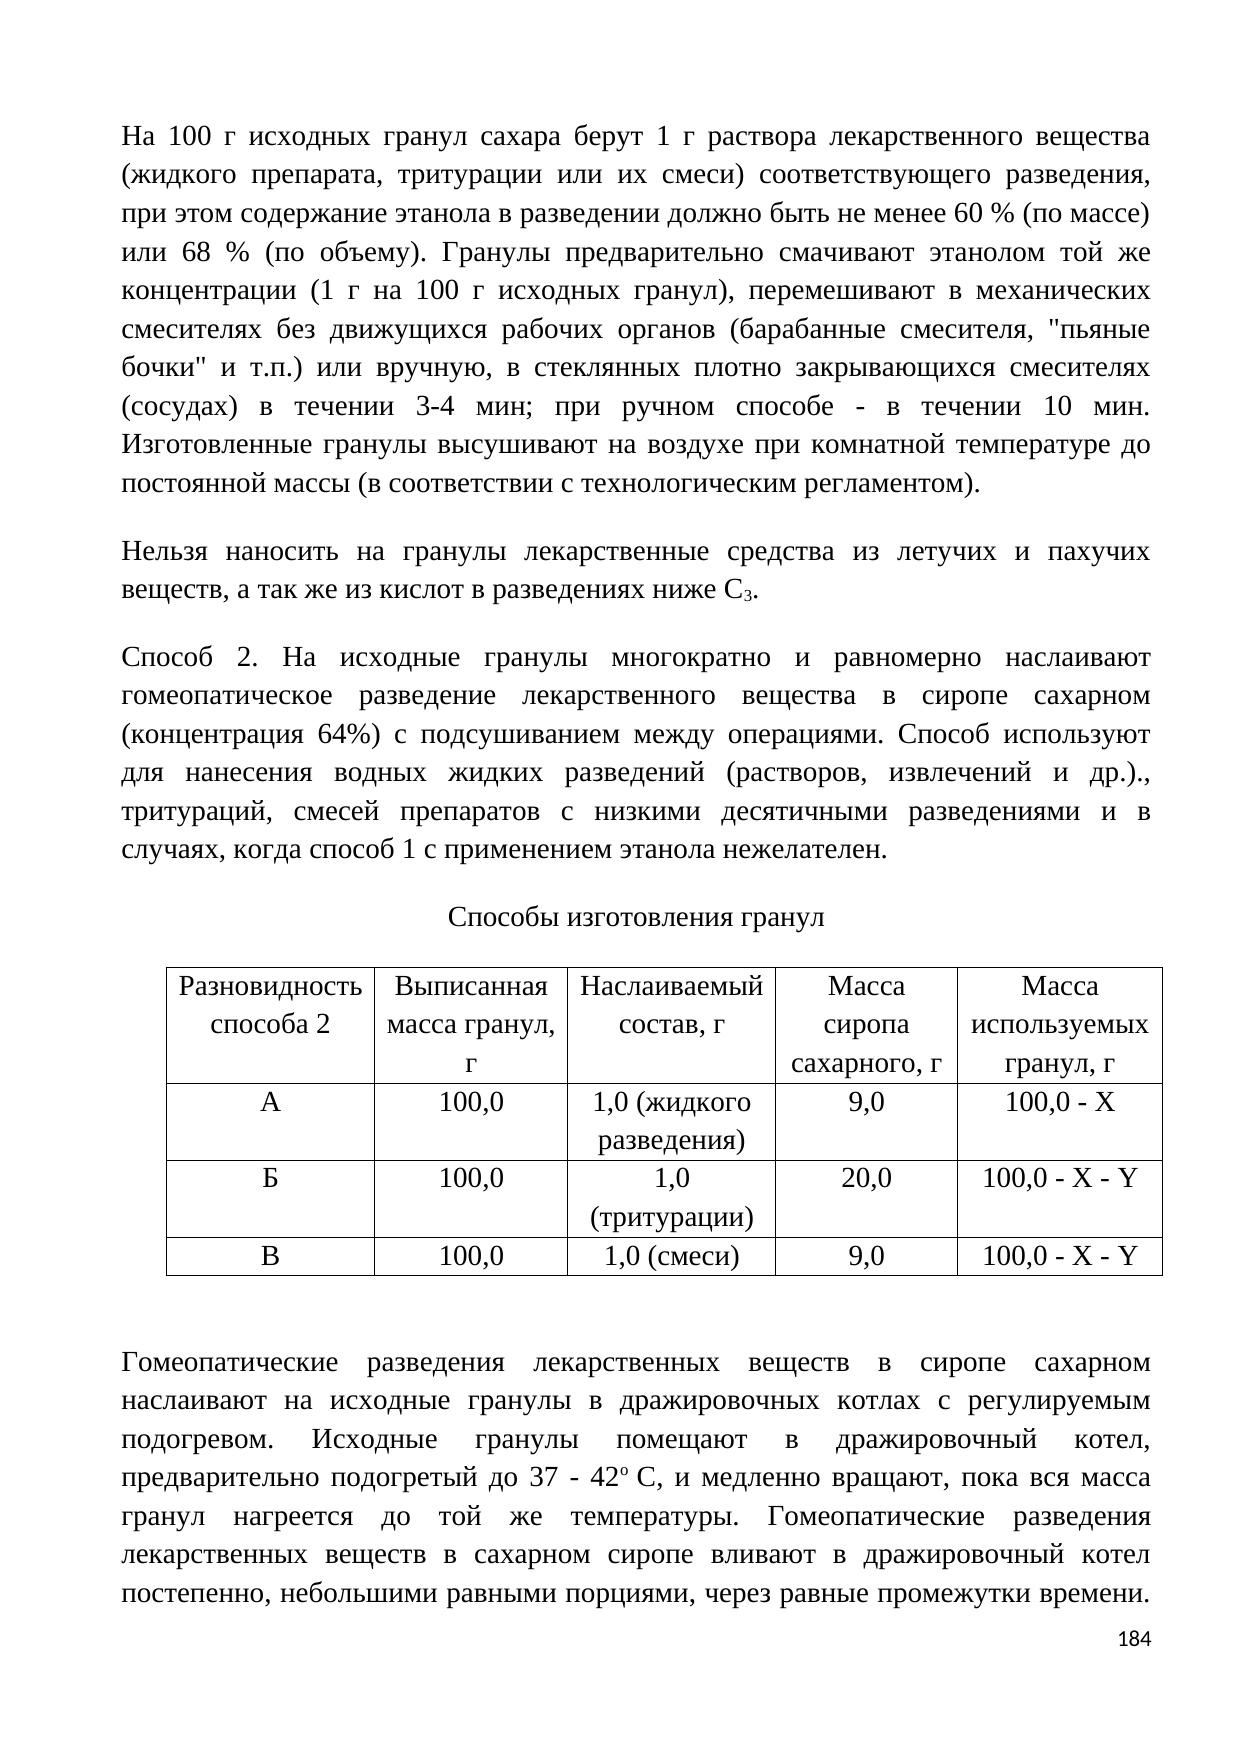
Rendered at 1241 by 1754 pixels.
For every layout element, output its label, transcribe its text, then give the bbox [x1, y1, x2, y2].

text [121, 1344, 1152, 1608]
table_cell 100,0 - Х [958, 1084, 1162, 1159]
table_cell 100,0 - Х - Y [958, 1238, 1162, 1275]
text На 100 г исходных гранул сахара берут 1 г раствора лекарственного вещества (жидкого препарата, тритурации или их смеси) соответствующего разведения, при этом содержание этанола в разведении должно быть не менее 60 % (по массе) или 68 % (по объему). Гранулы предварительно смачивают этанолом той же концентрации (1 г на 100 г исходных гранул), перемешивают в механических смесителях без движущихся рабочих органов (барабанные смесителя, "пьяные бочки" и т.п.) или вручную, в стеклянных плотно закрывающихся смесителях (сосудах) в течении 3-4 мин; при ручном способе - в течении 10 мин. Изготовленные гранулы высушивают на воздухе при комнатной температуре до постоянной массы (в соответствии с технологическим регламентом). [121, 118, 1152, 498]
table_cell 100,0 [375, 1238, 567, 1275]
table_cell 100,0 [375, 1084, 567, 1159]
table_header Выписанная масса гранул, г [375, 968, 567, 1083]
table_cell 100,0 - Х - Y [958, 1161, 1162, 1237]
text Нельзя наносить на гранулы лекарственные средства из летучих и пахучих веществ, а так же из кислот в разведениях ниже С3. [121, 533, 1152, 605]
table_header Разновидность способа 2 [167, 968, 374, 1083]
text Способы изготовления гранул [121, 899, 1152, 933]
table_cell 9,0 [776, 1084, 957, 1159]
text Способ 2. На исходные гранулы многократно и равномерно наслаивают гомеопатическое разведение лекарственного вещества в сиропе сахарном (концентрация 64%) с подсушиванием между операциями. Способ используют для нанесения водных жидких разведений (растворов, извлечений и др.)., тритураций, смесей препаратов с низкими десятичными разведениями и в случаях, когда способ 1 с применением этанола нежелателен. [121, 639, 1152, 865]
table_cell 9,0 [776, 1238, 957, 1275]
table_cell А [167, 1084, 374, 1159]
table_header Масса используемых гранул, г [958, 968, 1162, 1083]
table_cell 1,0 (жидкого разведения) [568, 1084, 775, 1159]
table_cell 100,0 [375, 1161, 567, 1237]
table_cell В [167, 1238, 374, 1275]
table_cell 1,0 (смеси) [568, 1238, 775, 1275]
table_cell 1,0 (тритурации) [568, 1161, 775, 1237]
table_cell Б [167, 1161, 374, 1237]
table_cell 20,0 [776, 1161, 957, 1237]
table_header Масса сиропа сахарного, г [776, 968, 957, 1083]
table_header Наслаиваемый состав, г [568, 968, 775, 1083]
